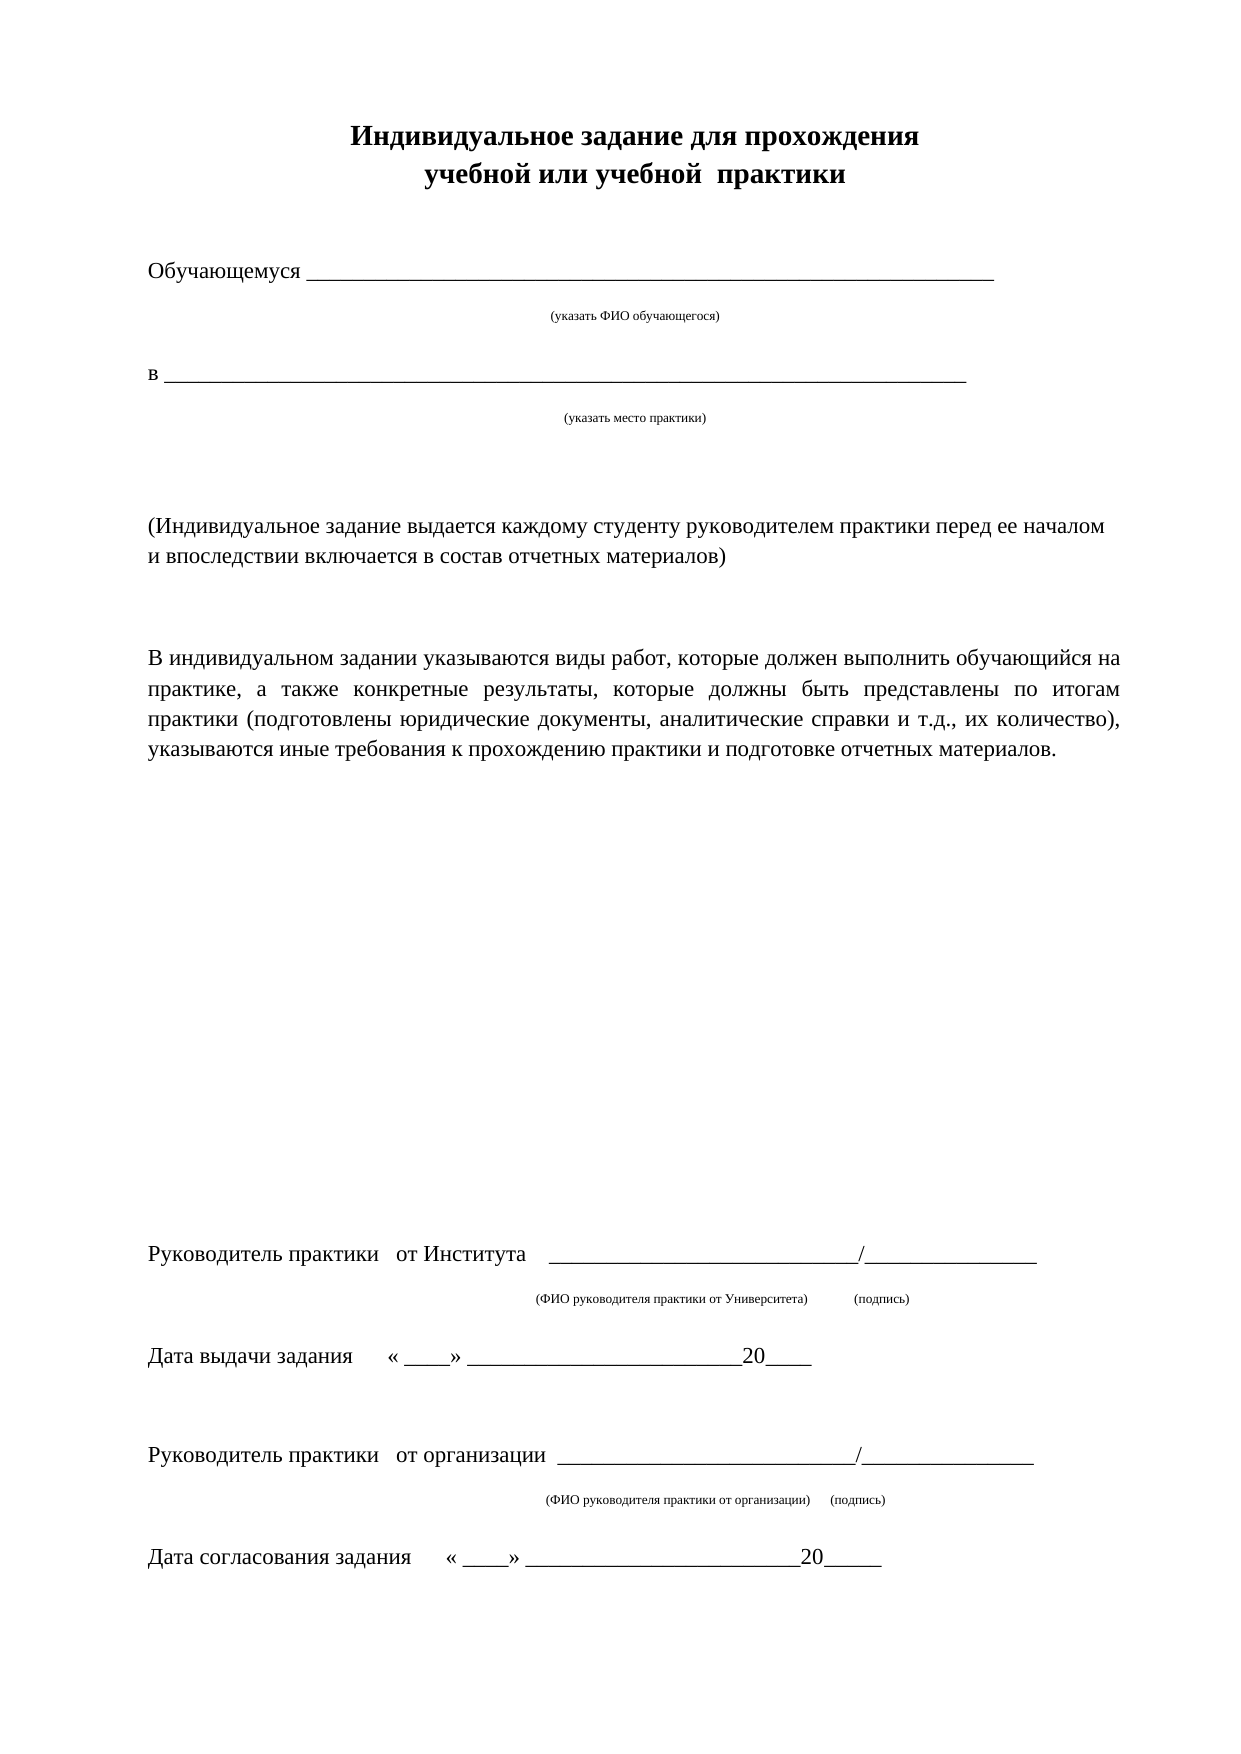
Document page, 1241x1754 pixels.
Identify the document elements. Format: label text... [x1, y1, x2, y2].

text в ______________________________________________________________________ [148, 359, 1122, 385]
text Дата выдачи задания « ____» ________________________20____ [148, 1343, 1122, 1369]
text (указать место практики) [148, 410, 1122, 436]
text (ФИО руководителя практики от организации) (подпись) [148, 1492, 1122, 1518]
text В индивидуальном задании указываются виды работ, которые должен выполнить обучающийся на практике, а также конкретные результаты, которые должны быть представлены по итогам практики (подготовлены юридические документы, аналитические справки и т.д., их количество), указываются иные требования к прохождению практики и подготовке отчетных материалов. [148, 644, 1122, 761]
text (ФИО руководителя практики от Университета) (подпись) [148, 1292, 1122, 1318]
text Руководитель практики от организации __________________________/_______________ [148, 1441, 1122, 1467]
text Руководитель практики от Института ___________________________/_______________ [148, 1241, 1122, 1267]
text (указать ФИО обучающегося) [148, 308, 1122, 334]
text Дата согласования задания « ____» ________________________20_____ [148, 1543, 1122, 1569]
text Индивидуальное задание для прохождения [148, 118, 1122, 152]
text (Индивидуальное задание выдается каждому студенту руководителем практики перед ее началом и впоследствии включается в состав отчетных материалов) [148, 512, 1122, 569]
text Обучающемуся ____________________________________________________________ [148, 257, 1122, 283]
text учебной или учебной практики [148, 157, 1122, 190]
